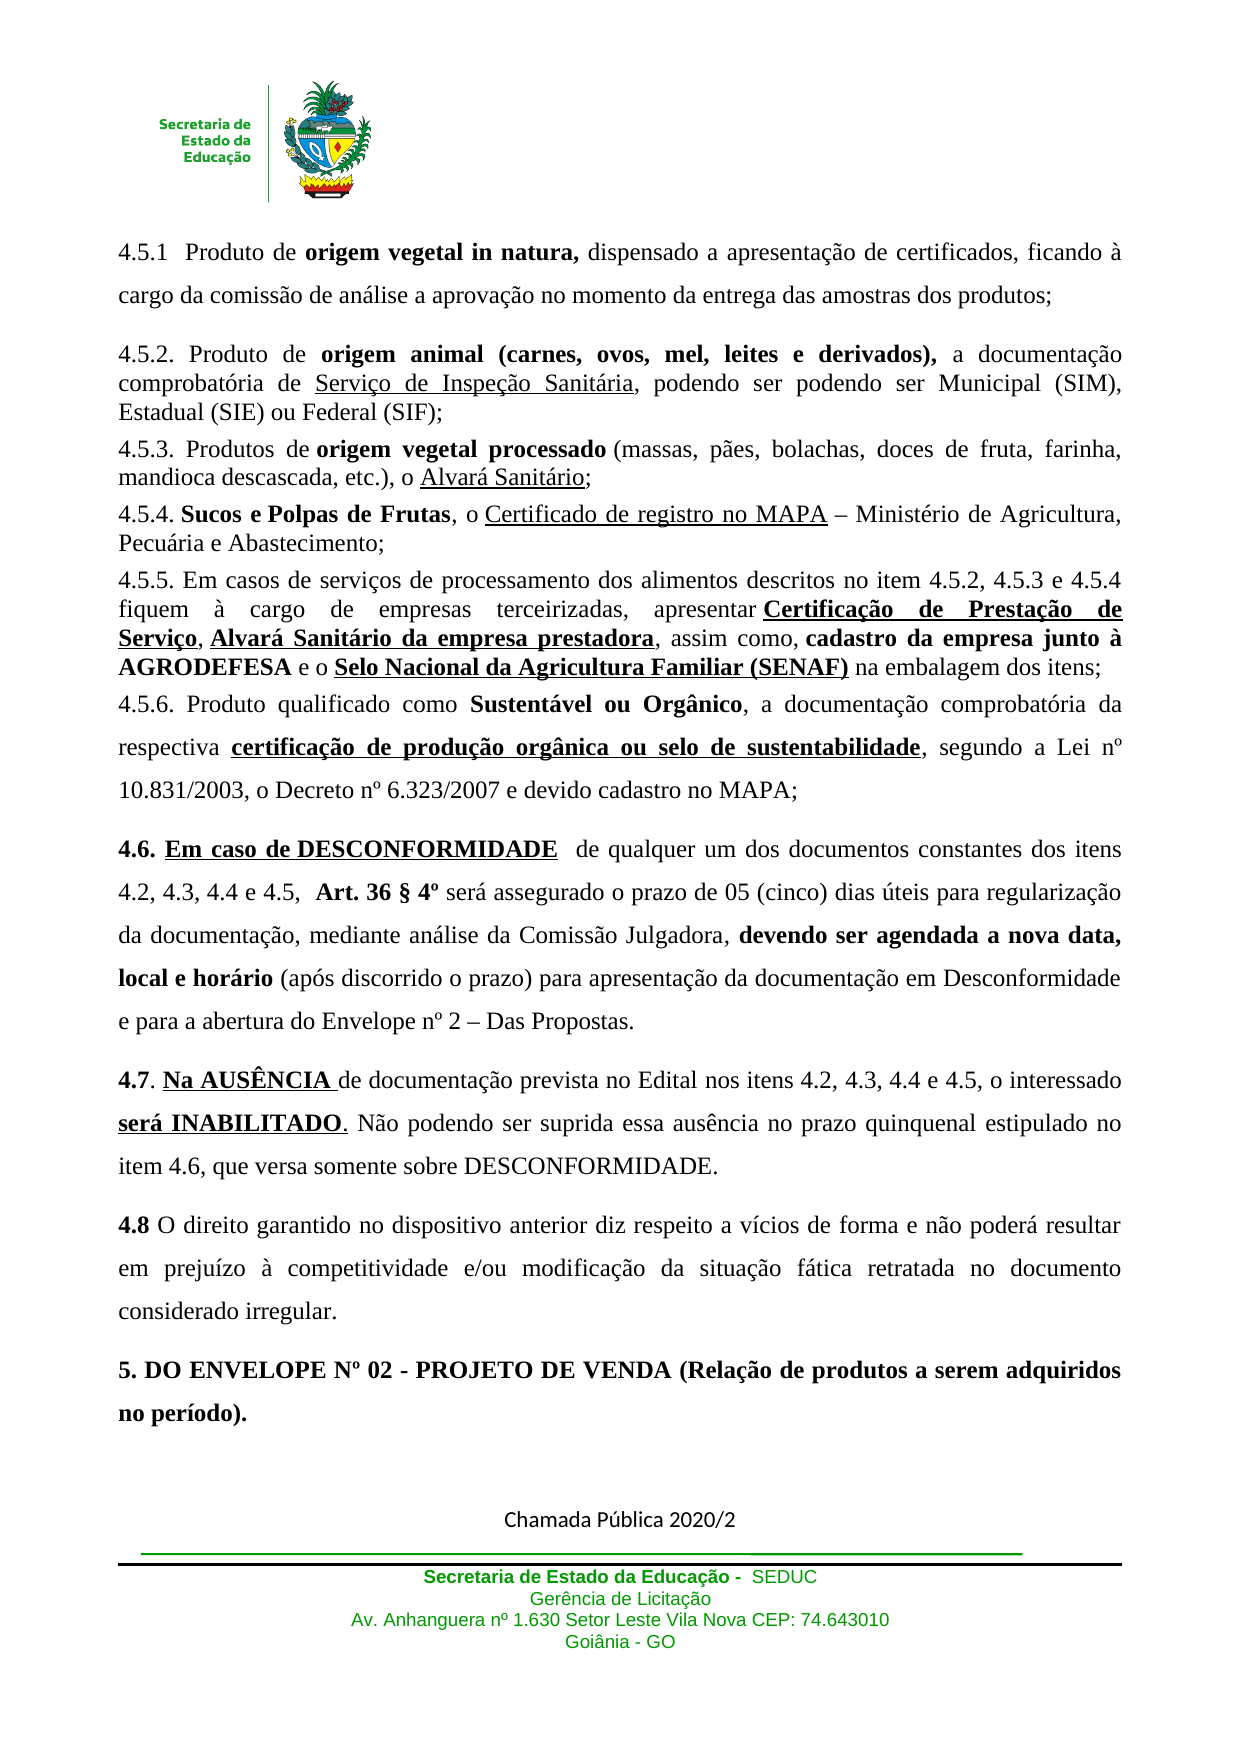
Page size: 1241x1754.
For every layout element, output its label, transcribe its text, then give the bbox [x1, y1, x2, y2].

text 4.5.2. Produto de origem animal (carnes, ovos, mel, leites e derivados), a documentação comprobatória de Serviço de Inspeção Sanitária, podendo ser podendo ser Municipal (SIM), Estadual (SIE) ou Federal (SIF); [118, 339, 1122, 425]
text 4.5.5. Em casos de serviços de processamento dos alimentos descritos no item 4.5.2, 4.5.3 e 4.5.4 fiquem à cargo de empresas terceirizadas, apresentar Certificação de Prestação de Serviço, Alvará Sanitário da empresa prestadora, assim como, cadastro da empresa junto à AGRODEFESA e o Selo Nacional da Agricultura Familiar (SENAF) na embalagem dos itens; [118, 565, 1122, 680]
text 4.5.1 Produto de origem vegetal in natura, dispensado a apresentação de certificados, ficando à cargo da comissão de análise a aprovação no momento da entrega das amostras dos produtos; [118, 237, 1122, 309]
text 5. DO ENVELOPE Nº 02 - PROJETO DE VENDA (Relação de produtos a serem adquiridos no período). [118, 1355, 1122, 1427]
text 4.5.6. Produto qualificado como Sustentável ou Orgânico, a documentação comprobatória da respectiva certificação de produção orgânica ou selo de sustentabilidade, segundo a Lei nº 10.831/2003, o Decreto nº 6.323/2007 e devido cadastro no MAPA; [118, 689, 1122, 804]
text 4.7. Na AUSÊNCIA de documentação prevista no Edital nos itens 4.2, 4.3, 4.4 e 4.5, o interessado será INABILITADO. Não podendo ser suprida essa ausência no prazo quinquenal estipulado no item 4.6, que versa somente sobre DESCONFORMIDADE. [118, 1065, 1122, 1180]
text 4.6. Em caso de DESCONFORMIDADE de qualquer um dos documentos constantes dos itens 4.2, 4.3, 4.4 e 4.5, Art. 36 § 4º será assegurado o prazo de 05 (cinco) dias úteis para regularização da documentação, mediante análise da Comissão Julgadora, devendo ser agendada a nova data, local e horário (após discorrido o prazo) para apresentação da documentação em Desconformidade e para a abertura do Envelope nº 2 – Das Propostas. [118, 834, 1122, 1035]
picture [118, 73, 412, 210]
text 4.5.4. Sucos e Polpas de Frutas, o Certificado de registro no MAPA – Ministério de Agricultura, Pecuária e Abastecimento; [118, 499, 1122, 557]
text 4.5.3. Produtos de origem vegetal processado (massas, pães, bolachas, doces de fruta, farinha, mandioca descascada, etc.), o Alvará Sanitário; [118, 434, 1122, 491]
text 4.8 O direito garantido no dispositivo anterior diz respeito a vícios de forma e não poderá resultar em prejuízo à competitividade e/ou modificação da situação fática retratada no documento considerado irregular. [118, 1210, 1122, 1325]
